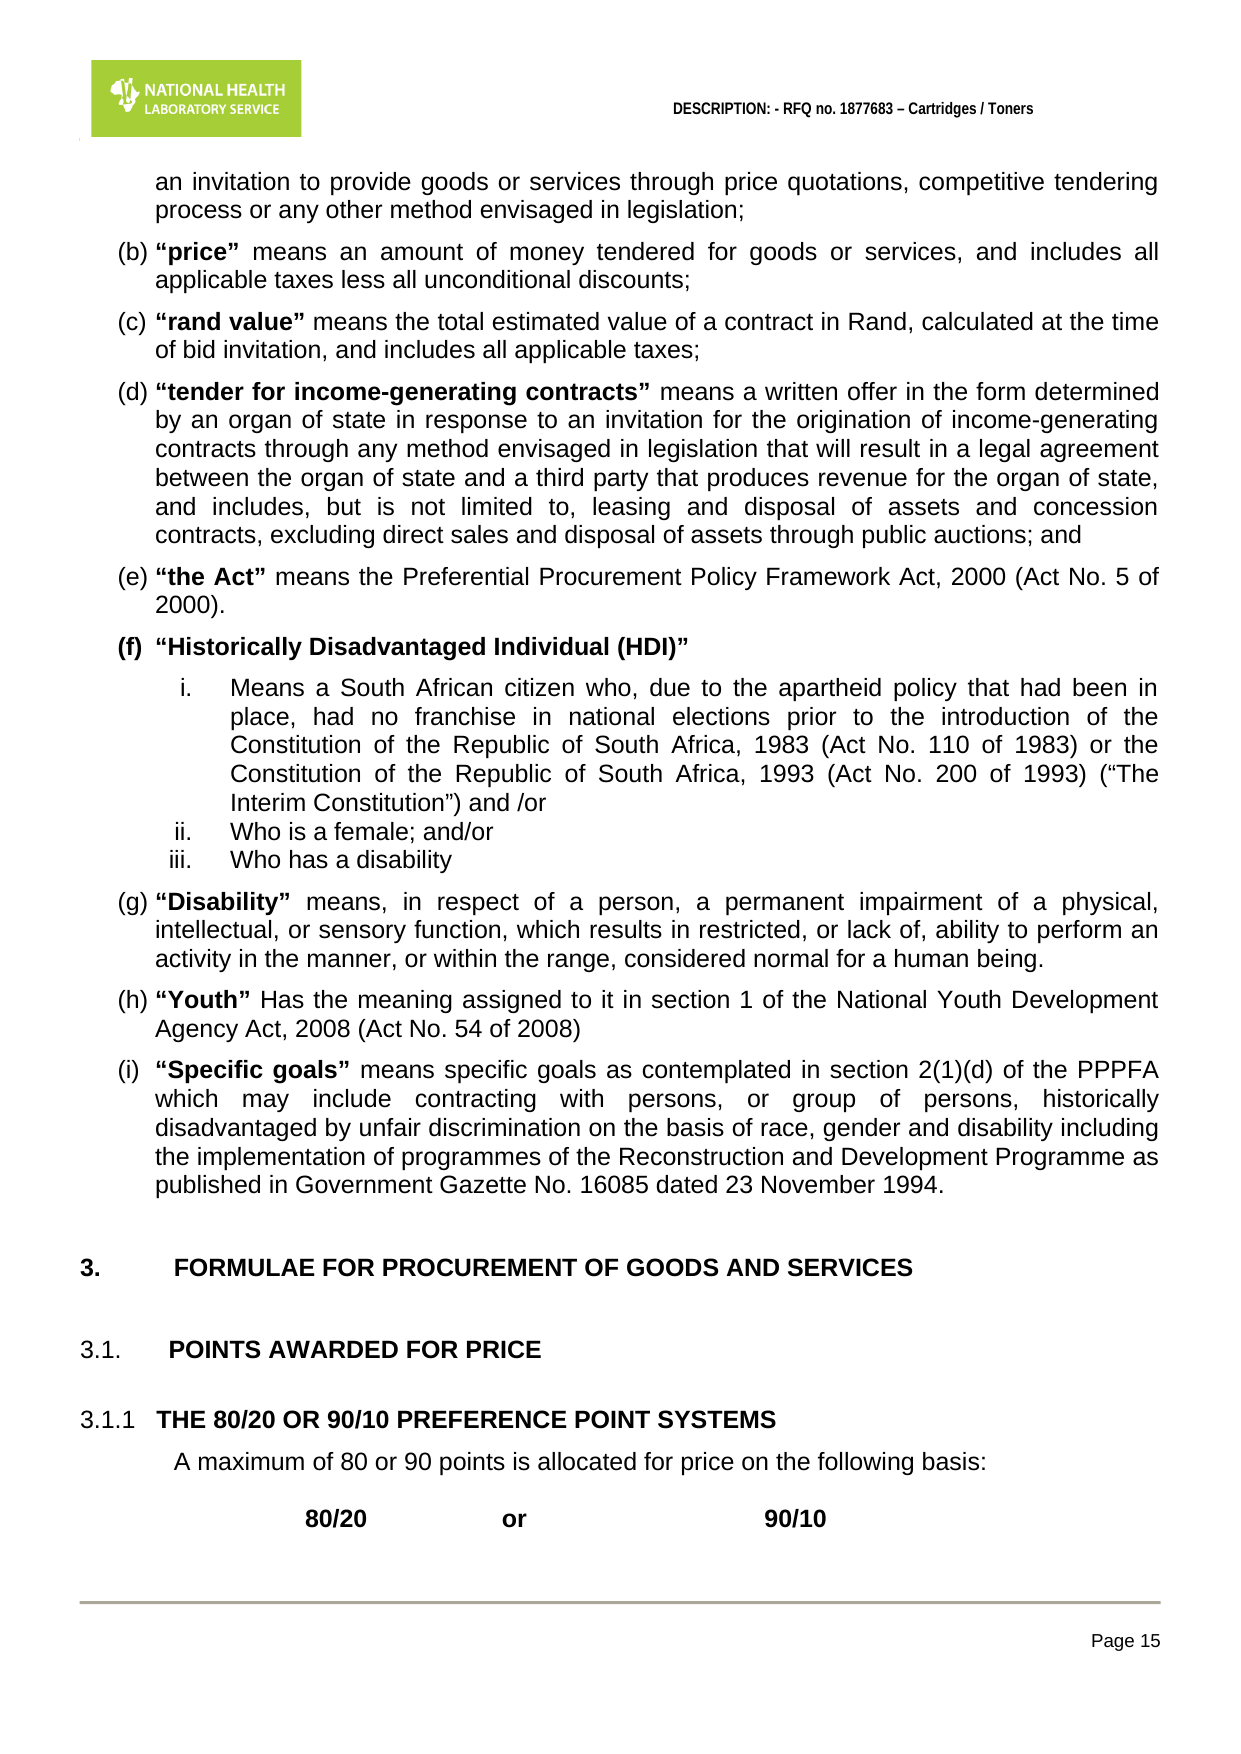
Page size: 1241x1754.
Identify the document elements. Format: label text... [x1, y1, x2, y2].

list “Specific goals” means specific goals as contemplated in section 2(1)(d) of the PPPFA which may include contracting with persons, or group of persons, historically disadvantaged by unfair discrimination on the basis of race, gender and disability including the implementation of programmes of the Reconstruction and Development Programme as published in Government Gazette No. 16085 dated 23 November 1994. [117, 1055, 1161, 1199]
list Who has a disability [192, 845, 1161, 874]
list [117, 167, 1161, 224]
list “rand value” means the total estimated value of a contract in Rand, calculated at the time of bid invitation, and includes all applicable taxes; [117, 307, 1161, 364]
list “Youth” Has the meaning assigned to it in section 1 of the National Youth Development Agency Act, 2008 (Act No. 54 of 2008) [117, 985, 1161, 1043]
text A maximum of 80 or 90 points is allocated for price on the following basis: [80, 1447, 1161, 1475]
list “Historically Disadvantaged Individual (HDI)” [117, 632, 1161, 660]
list FORMULAE FOR PROCUREMENT OF GOODS AND SERVICES [80, 1253, 1161, 1282]
list “price” means an amount of money tendered for goods or services, and includes all applicable taxes less all unconditional discounts; [117, 237, 1161, 294]
list Means a South African citizen who, due to the apartheid policy that had been in place, had no franchise in national elections prior to the introduction of the Constitution of the Republic of South Africa, 1983 (Act No. 110 of 1983) or the Constitution of the Republic of South Africa, 1993 (Act No. 200 of 1993) (“The Interim Constitution”) and /or [192, 673, 1161, 817]
list Who is a female; and/or [192, 817, 1161, 845]
list “Disability” means, in respect of a person, a permanent impairment of a physical, intellectual, or sensory function, which results in restricted, or lack of, ability to perform an activity in the manner, or within the range, considered normal for a human being. [117, 887, 1161, 973]
list POINTS AWARDED FOR PRICE [80, 1335, 1161, 1364]
picture [91, 60, 302, 137]
list “the Act” means the Preferential Procurement Policy Framework Act, 2000 (Act No. 5 of 2000). [117, 562, 1161, 619]
text 3.1.1 THE 80/20 OR 90/10 PREFERENCE POINT SYSTEMS [80, 1405, 1161, 1434]
list “tender for income-generating contracts” means a written offer in the form determined by an organ of state in response to an invitation for the origination of income-generating contracts through any method envisaged in legislation that will result in a legal agreement between the organ of state and a third party that produces revenue for the organ of state, and includes, but is not limited to, leasing and disposal of assets and concession contracts, excluding direct sales and disposal of assets through public auctions; and [117, 377, 1161, 549]
text 80/20 or 90/10 [80, 1504, 1161, 1533]
